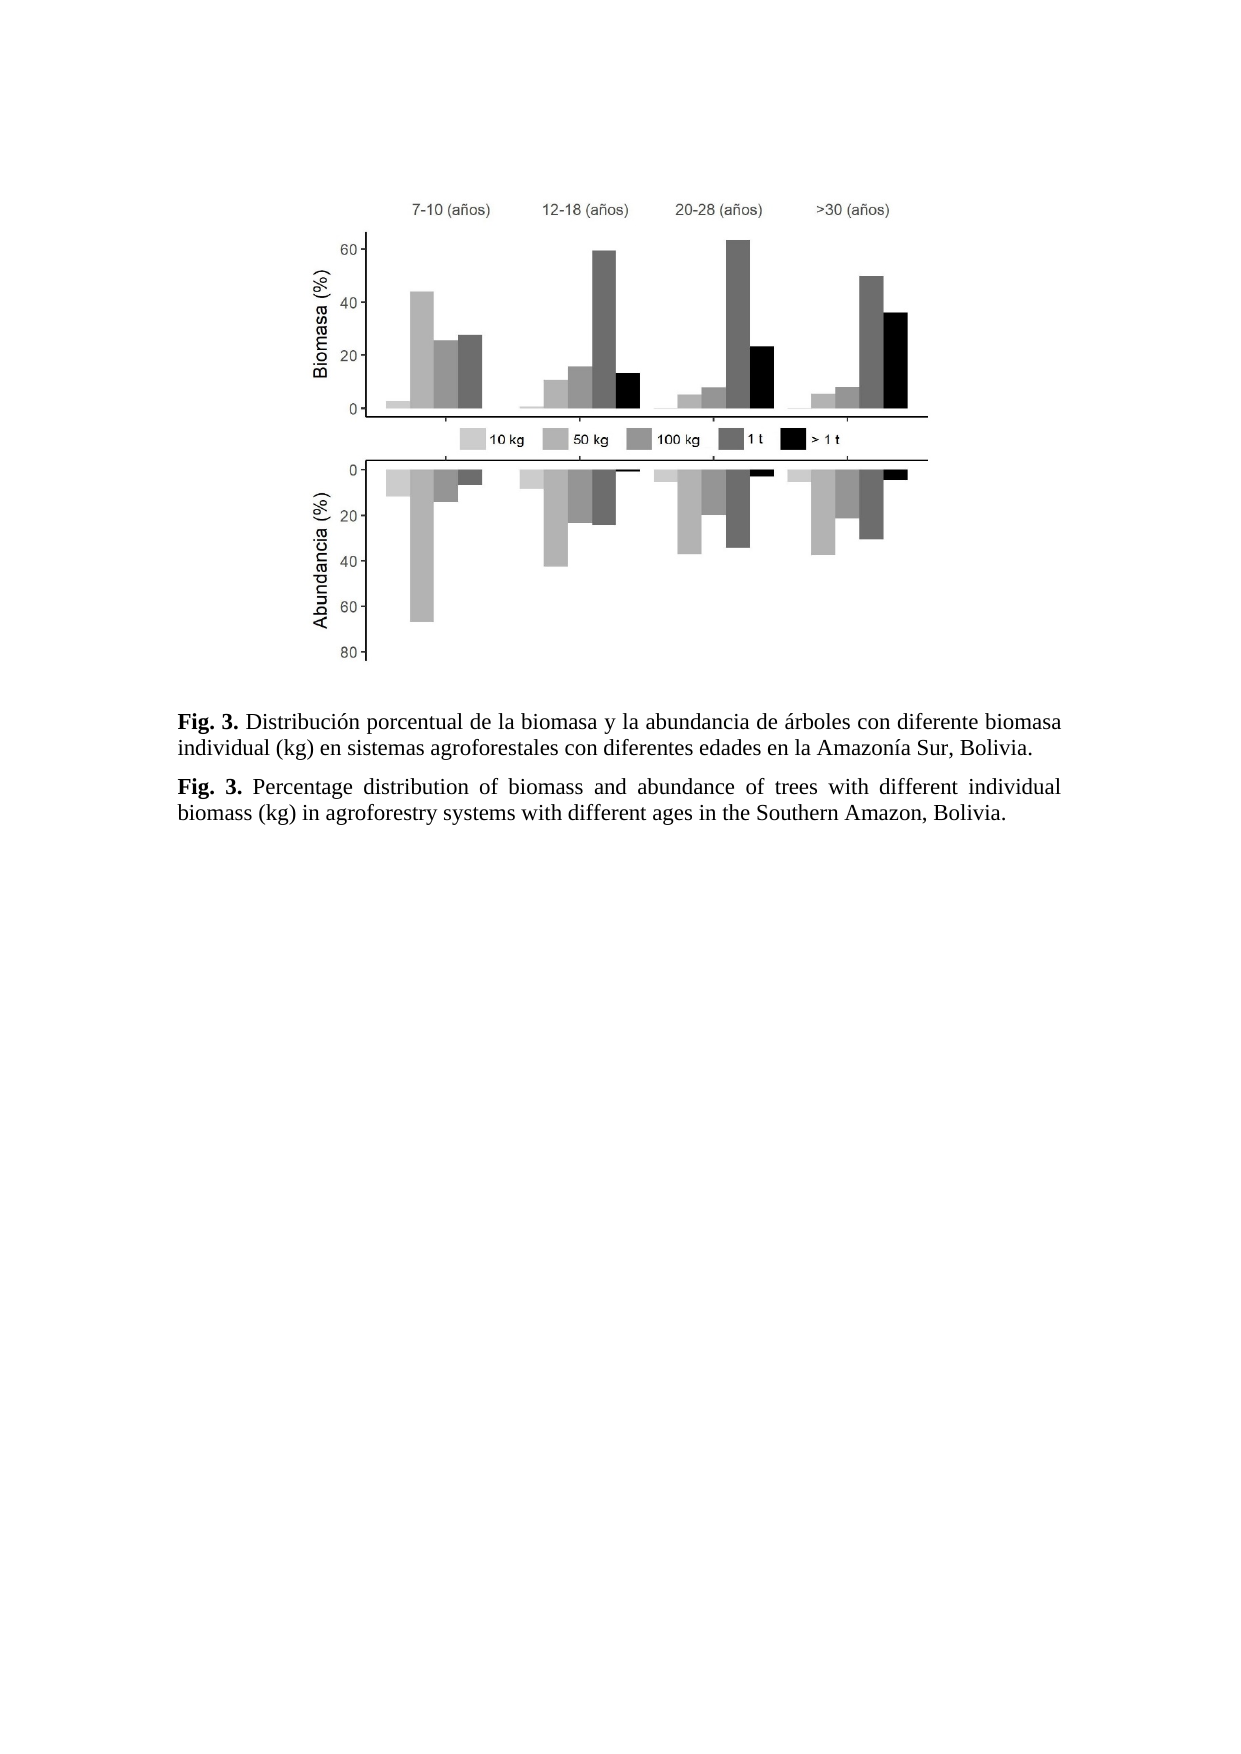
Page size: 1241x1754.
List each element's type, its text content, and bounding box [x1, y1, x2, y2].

text Fig. 3. Percentage distribution of biomass and abundance of trees with different individual biomass (kg) in agroforestry systems with different ages in the Southern Amazon, Bolivia. [177, 773, 1063, 826]
picture [303, 182, 937, 679]
text Fig. 3. Distribución porcentual de la biomasa y la abundancia de árboles con diferente biomasa individual (kg) en sistemas agroforestales con diferentes edades en la Amazonía Sur, Bolivia. [177, 708, 1063, 760]
